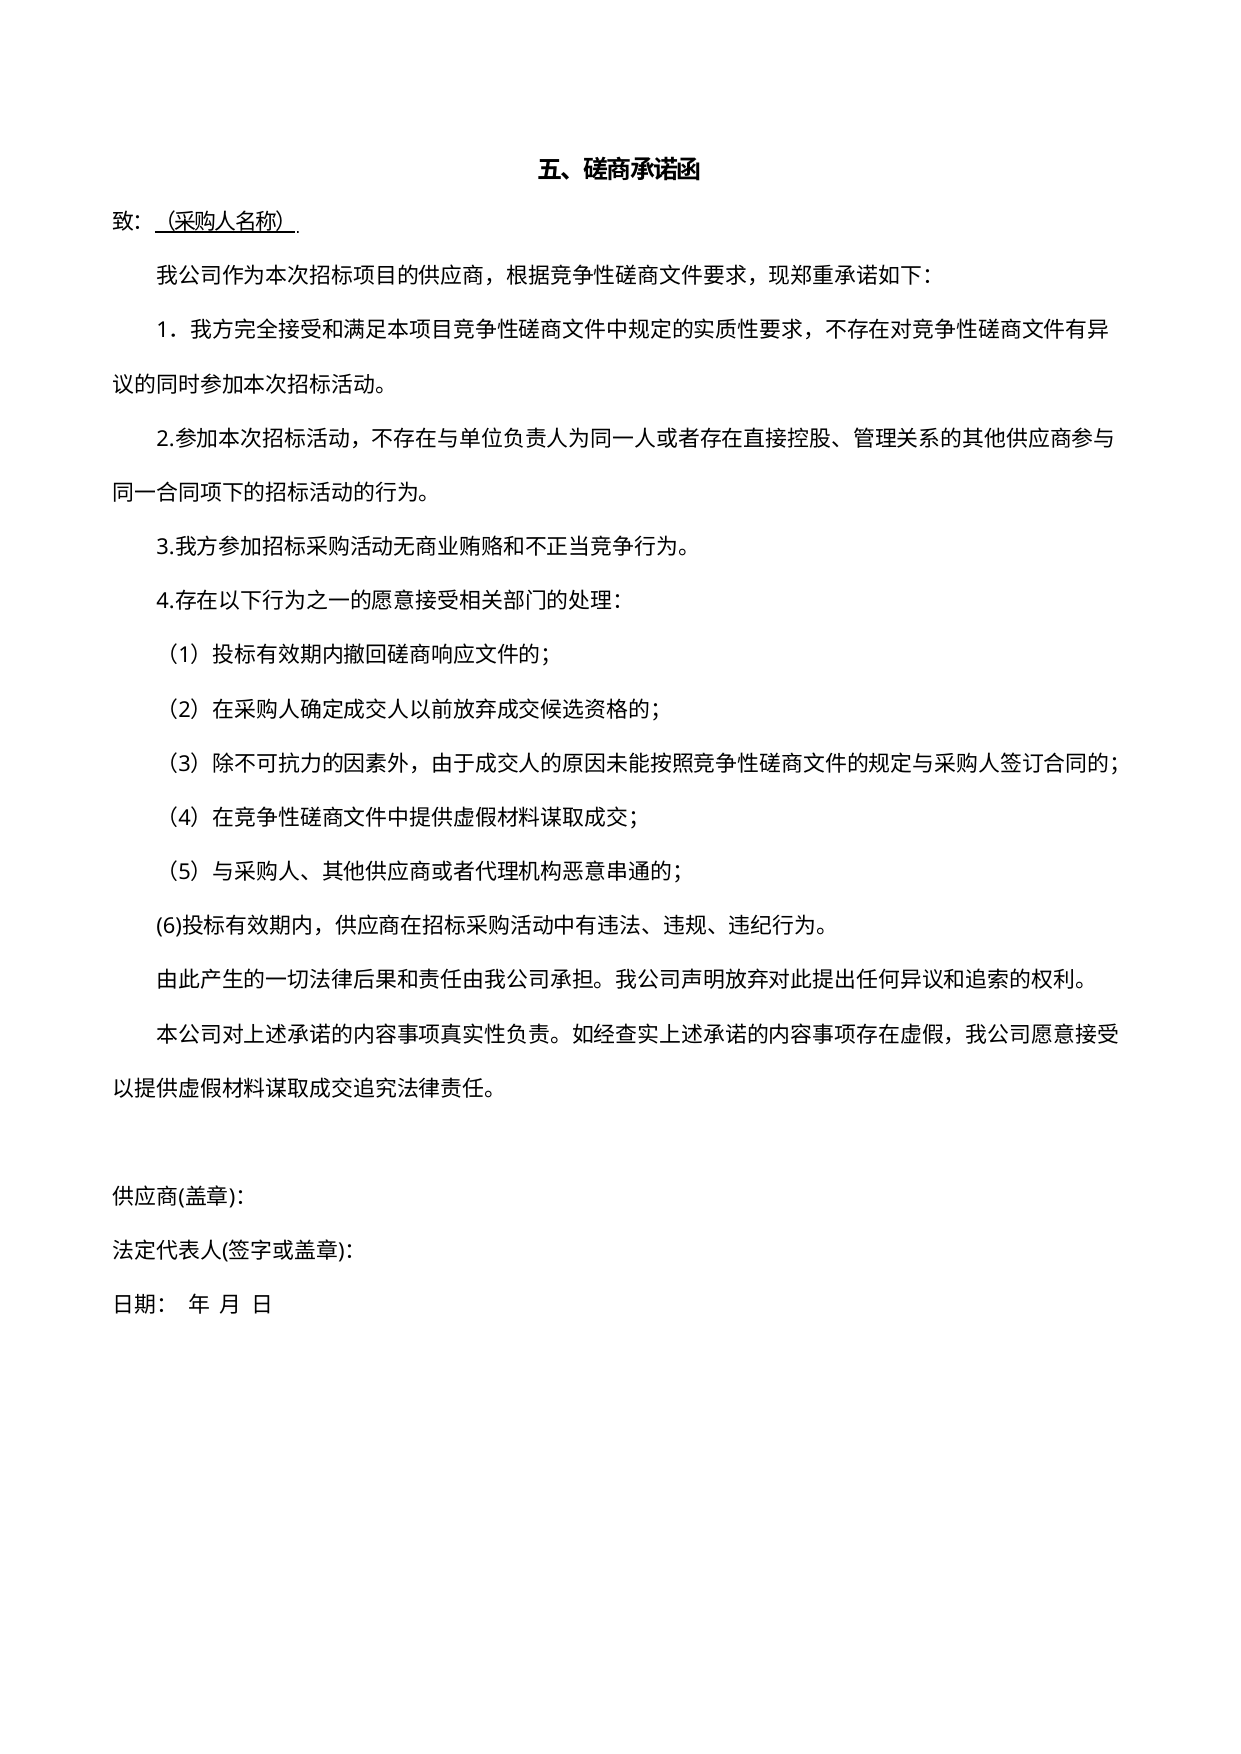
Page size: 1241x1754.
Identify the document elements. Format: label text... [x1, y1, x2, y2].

text 4.存在以下行为之一的愿意接受相关部门的处理： [112, 565, 1128, 619]
text 由此产生的一切法律后果和责任由我公司承担。我公司声明放弃对此提出任何异议和追索的权利。 [112, 944, 1128, 999]
text 五、磋商承诺函 [112, 150, 1128, 186]
text 日期： 年 月 日 [112, 1269, 1128, 1324]
text （5）与采购人、其他供应商或者代理机构恶意串通的； [112, 836, 1128, 890]
text 3.我方参加招标采购活动无商业贿赂和不正当竞争行为。 [112, 511, 1128, 565]
text 供应商(盖章)： [112, 1161, 1128, 1215]
text 法定代表人(签字或盖章)： [112, 1215, 1128, 1269]
text （3）除不可抗力的因素外，由于成交人的原因未能按照竞争性磋商文件的规定与采购人签订合同的； [112, 728, 1128, 782]
text (6)投标有效期内，供应商在招标采购活动中有违法、违规、违纪行为。 [112, 890, 1128, 944]
text 致：（采购人名称） [112, 186, 1128, 240]
text 本公司对上述承诺的内容事项真实性负责。如经查实上述承诺的内容事项存在虚假，我公司愿意接受以提供虚假材料谋取成交追究法律责任。 [112, 999, 1128, 1107]
text 我公司作为本次招标项目的供应商，根据竞争性磋商文件要求，现郑重承诺如下： [112, 240, 1128, 294]
text 2.参加本次招标活动，不存在与单位负责人为同一人或者存在直接控股、管理关系的其他供应商参与同一合同项下的招标活动的行为。 [112, 403, 1128, 511]
text 1．我方完全接受和满足本项目竞争性磋商文件中规定的实质性要求，不存在对竞争性磋商文件有异议的同时参加本次招标活动。 [112, 294, 1128, 403]
text （1）投标有效期内撤回磋商响应文件的； [112, 619, 1128, 674]
text （2）在采购人确定成交人以前放弃成交候选资格的； [112, 674, 1128, 728]
text （4）在竞争性磋商文件中提供虚假材料谋取成交； [112, 782, 1128, 836]
